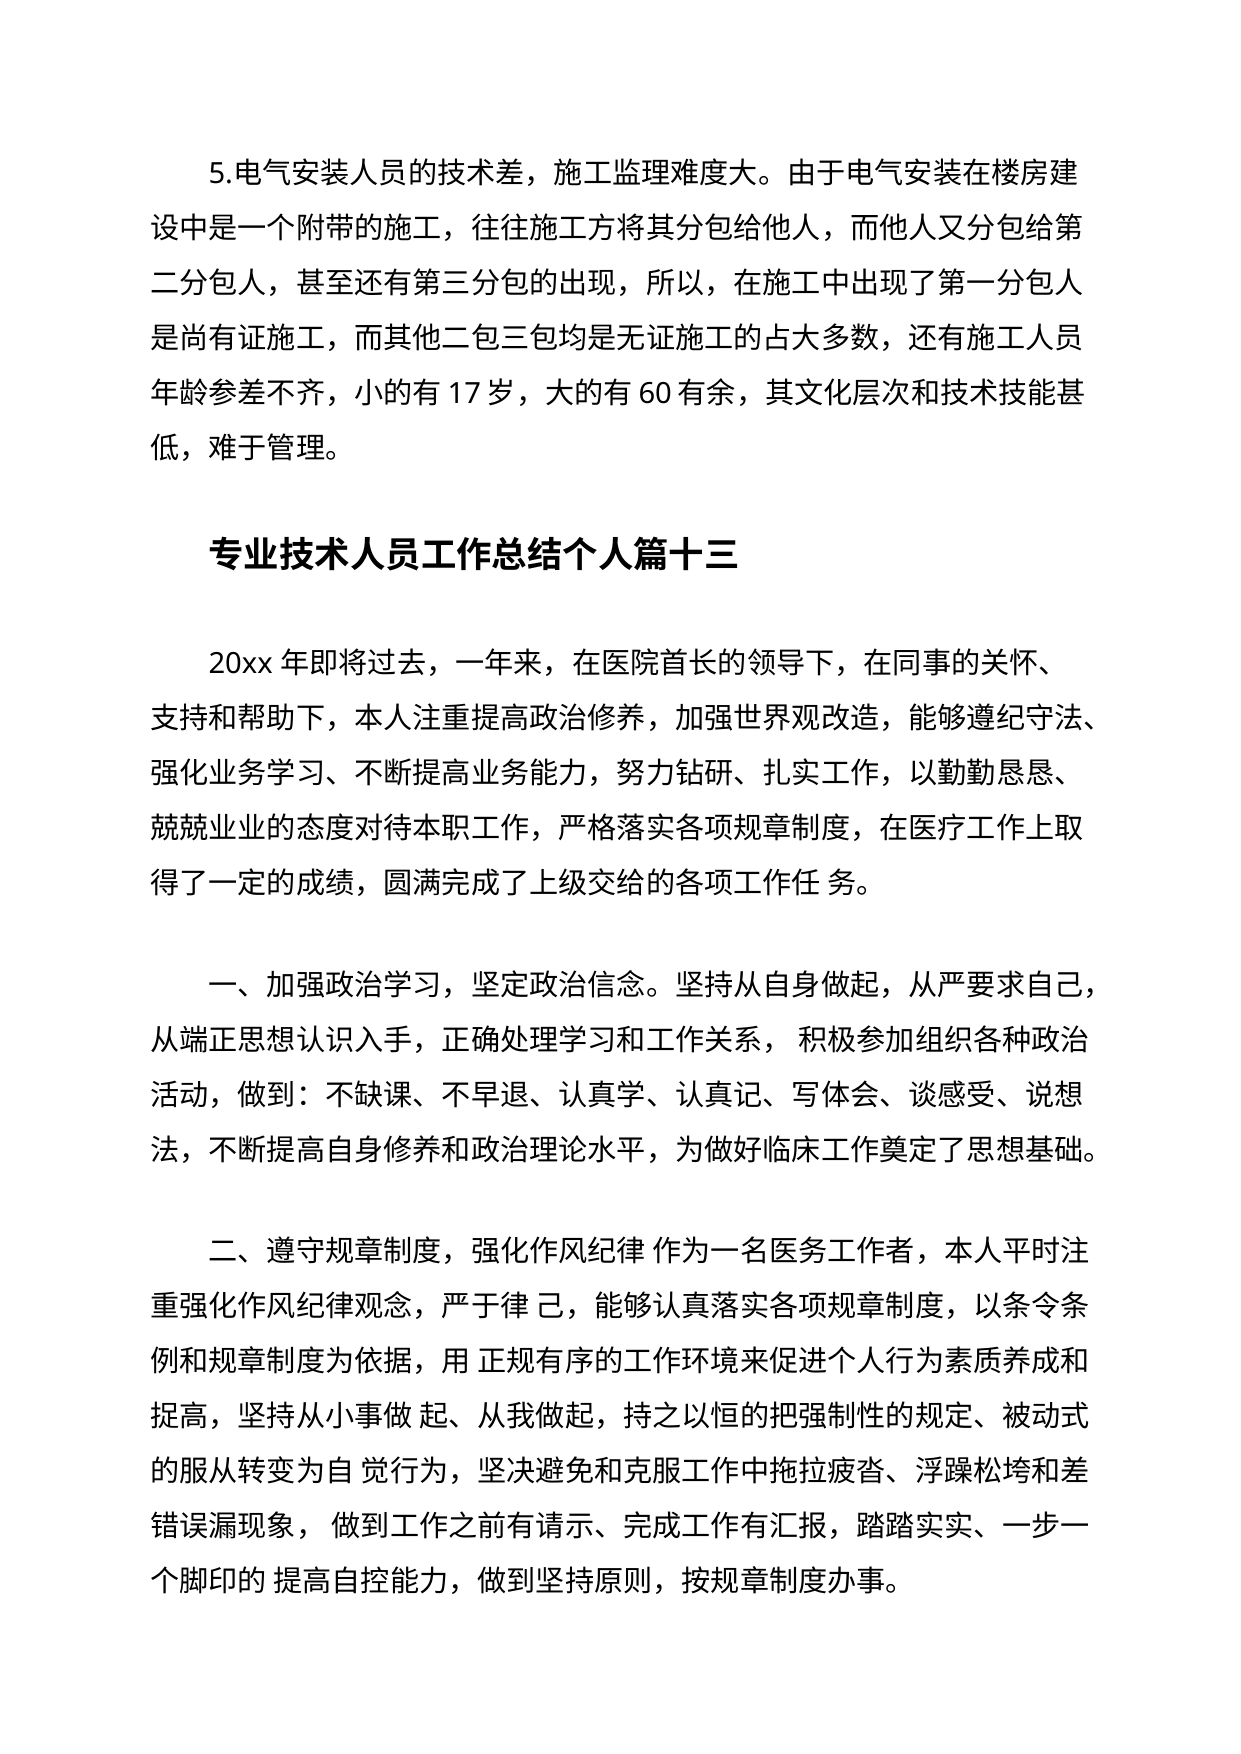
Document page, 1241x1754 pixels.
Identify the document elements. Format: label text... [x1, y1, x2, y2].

text 二、遵守规章制度，强化作风纪律 作为一名医务工作者，本人平时注重强化作风纪律观念，严于律 己，能够认真落实各项规章制度，以条令条例和规章制度为依据，用 正规有序的工作环境来促进个人行为素质养成和捉高，坚持从小事做 起、从我做起，持之以恒的把强制性的规定、被动式的服从转变为自 觉行为，坚决避免和克服工作中拖拉疲沓、浮躁松垮和差错误漏现象， 做到工作之前有请示、完成工作有汇报，踏踏实实、一步一个脚印的 提高自控能力，做到坚持原则，按规章制度办事。 [150, 1228, 1090, 1599]
text 5.电气安装人员的技术差，施工监理难度大。由于电气安装在楼房建设中是一个附带的施工，往往施工方将其分包给他人，而他人又分包给第二分包人，甚至还有第三分包的出现，所以，在施工中出现了第一分包人是尚有证施工，而其他二包三包均是无证施工的占大多数，还有施工人员年龄参差不齐，小的有17岁，大的有60有余，其文化层次和技术技能甚低，难于管理。 [150, 150, 1090, 467]
text 专业技术人员工作总结个人篇十三 [150, 526, 1090, 578]
text 20xx 年即将过去，一年来，在医院首长的领导下，在同事的关怀、支持和帮助下，本人注重提高政治修养，加强世界观改造，能够遵纪守法、强化业务学习、不断提高业务能力，努力钻研、扎实工作，以勤勤恳恳、兢兢业业的态度对待本职工作，严格落实各项规章制度，在医疗工作上取得了一定的成绩，圆满完成了上级交给的各项工作任 务。 [150, 640, 1090, 902]
text 一、加强政治学习，坚定政治信念。坚持从自身做起，从严要求自己，从端正思想认识入手，正确处理学习和工作关系， 积极参加组织各种政治活动，做到：不缺课、不早退、认真学、认真记、写体会、谈感受、说想法，不断提高自身修养和政治理论水平，为做好临床工作奠定了思想基础。 [150, 961, 1090, 1168]
